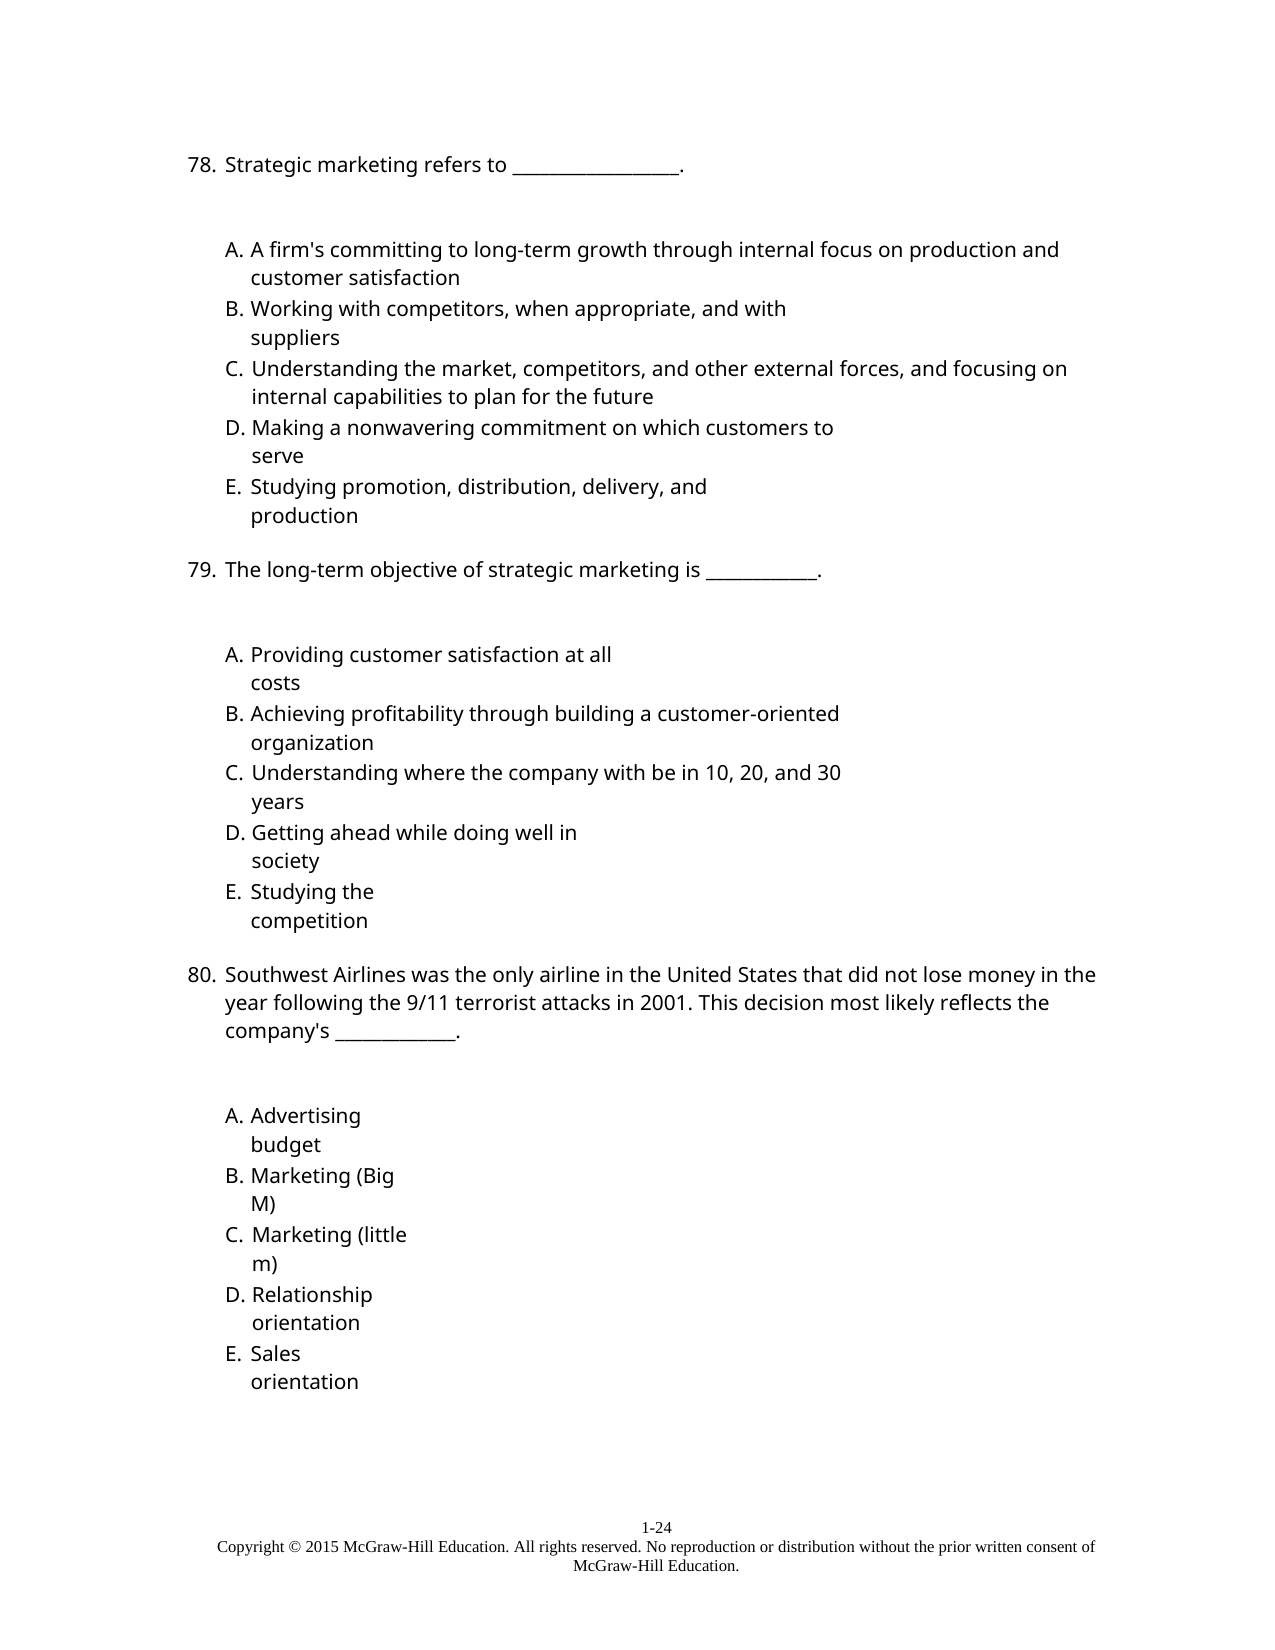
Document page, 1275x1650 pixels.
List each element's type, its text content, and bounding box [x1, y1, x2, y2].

table_header 80. [188, 960, 225, 1396]
table_header Southwest Airlines was the only airline in the United States that did not lose money in the year following the 9/11 terrorist attacks in 2001. This decision most likely reflects the company's _____________. [225, 960, 1125, 1396]
table_header Strategic marketing refers to __________________. [225, 150, 1125, 529]
table_header The long-term objective of strategic marketing is ____________. [225, 555, 1125, 934]
table_header 78. [188, 150, 225, 529]
table_header 79. [188, 555, 225, 934]
